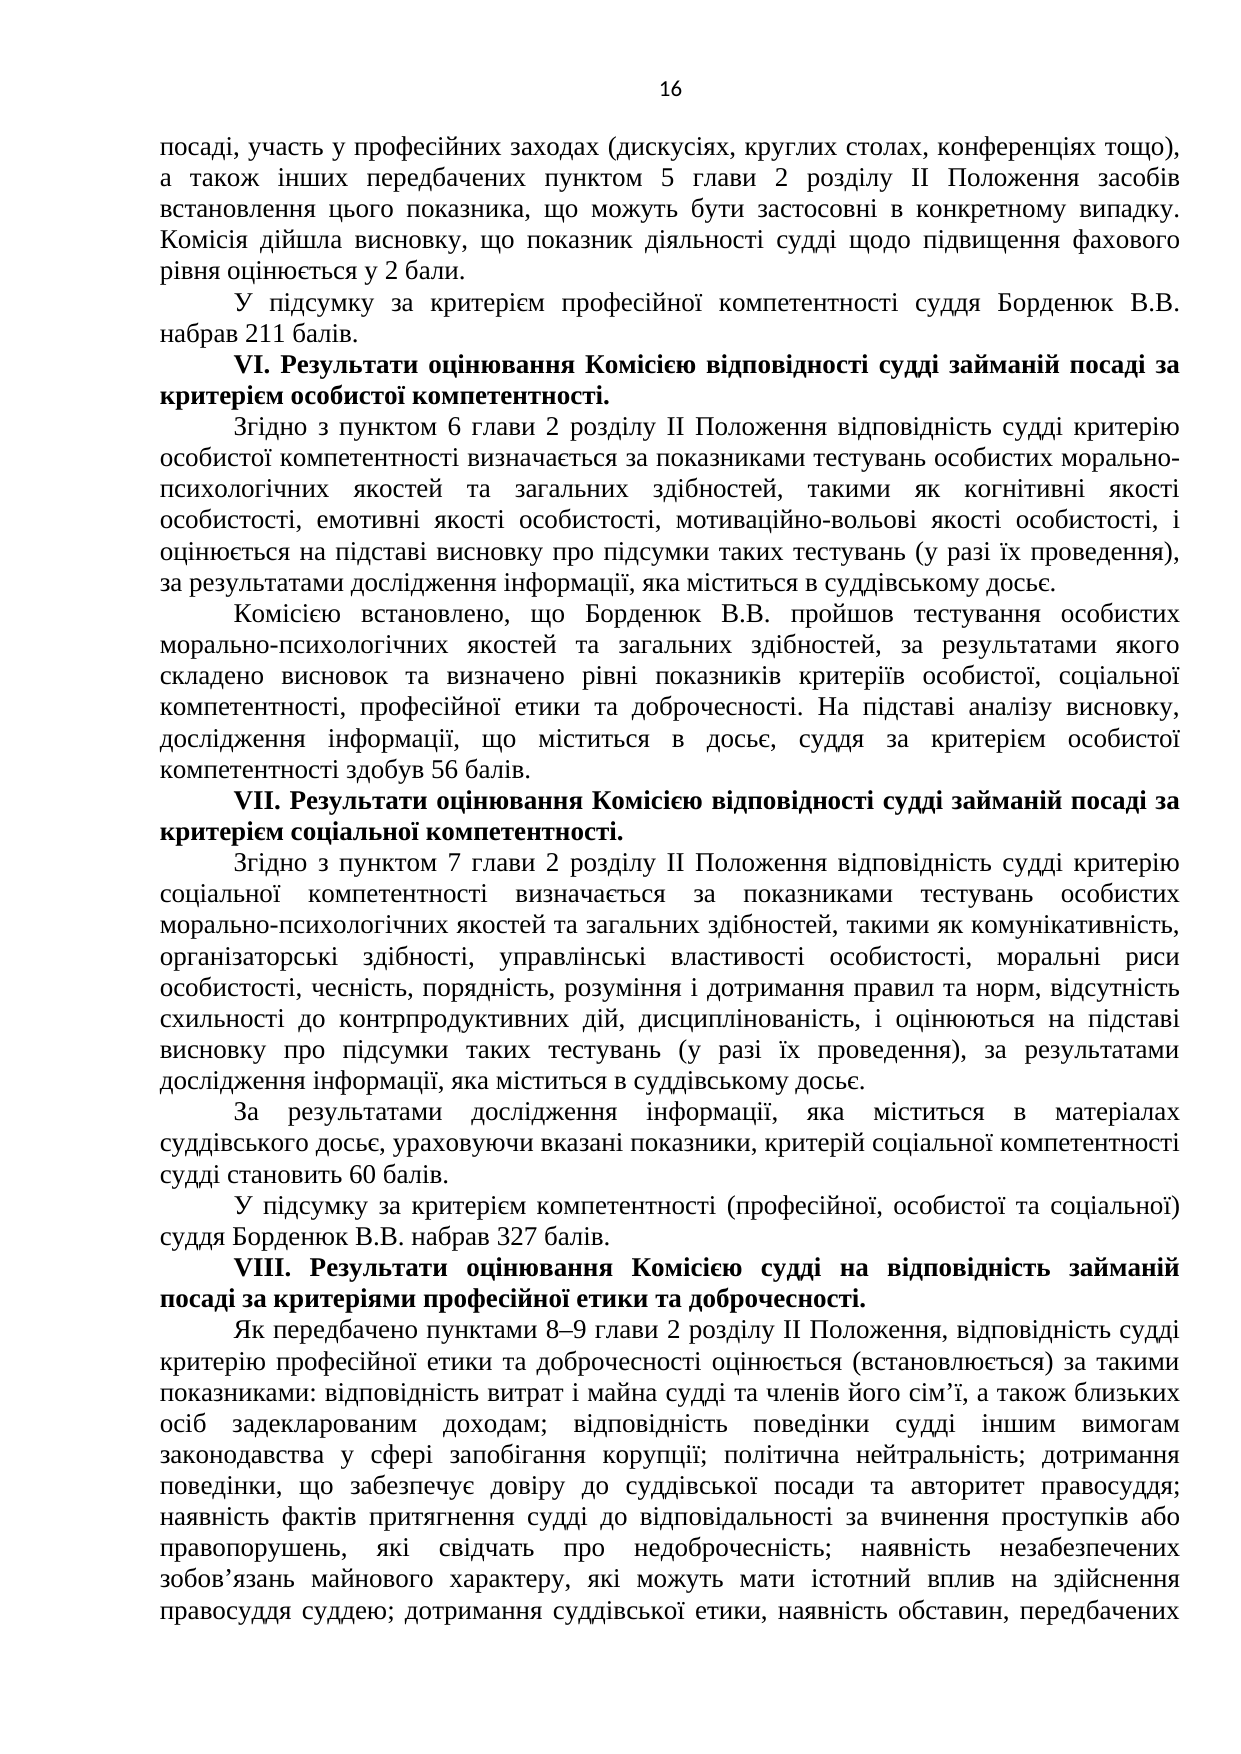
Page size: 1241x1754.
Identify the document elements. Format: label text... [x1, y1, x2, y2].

text Згідно з пунктом 6 глави 2 розділу II Положення відповідність судді критерію особистої компетентності визначається за показниками тестувань особистих морально-психологічних якостей та загальних здібностей, такими як когнітивні якості особистості, емотивні якості особистості, мотиваційно-вольові якості особистості, і оцінюється на підставі висновку про підсумки таких тестувань (у разі їх проведення), за результатами дослідження інформації, яка міститься в суддівському досьє. [159, 410, 1181, 597]
text VII. Результати оцінювання Комісією відповідності судді займаній посаді за критерієм соціальної компетентності. [159, 784, 1181, 846]
text Згідно з пунктом 7 глави 2 розділу II Положення відповідність судді критерію соціальної компетентності визначається за показниками тестувань особистих морально-психологічних якостей та загальних здібностей, такими як комунікативність, організаторські здібності, управлінські властивості особистості, моральні риси особистості, чесність, порядність, розуміння і дотримання правил та норм, відсутність схильності до контрпродуктивних дій, дисциплінованість, і оцінюються на підставі висновку про підсумки таких тестувань (у разі їх проведення), за результатами дослідження інформації, яка міститься в суддівському досьє. [159, 846, 1181, 1095]
text У підсумку за критерієм компетентності (професійної, особистої та соціальної) суддя Борденюк В.В. набрав 327 балів. [159, 1189, 1181, 1251]
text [159, 1313, 1181, 1625]
text VI. Результати оцінювання Комісією відповідності судді займаній посаді за критерієм особистої компетентності. [159, 348, 1181, 410]
text Комісією встановлено, що Борденюк В.В. пройшов тестування особистих морально-психологічних якостей та загальних здібностей, за результатами якого складено висновок та визначено рівні показників критеріїв особистої, соціальної компетентності, професійної етики та доброчесності. На підставі аналізу висновку, дослідження інформації, що міститься в досьє, суддя за критерієм особистої компетентності здобув 56 балів. [159, 597, 1181, 784]
text За результатами дослідження інформації, яка міститься в матеріалах суддівського досьє, ураховуючи вказані показники, критерій соціальної компетентності судді становить 60 балів. [159, 1095, 1181, 1189]
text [159, 130, 1181, 286]
text VIII. Результати оцінювання Комісією судді на відповідність займаній посаді за критеріями професійної етики та доброчесності. [159, 1251, 1181, 1313]
text У підсумку за критерієм професійної компетентності суддя Борденюк В.В. набрав 211 балів. [159, 286, 1181, 348]
